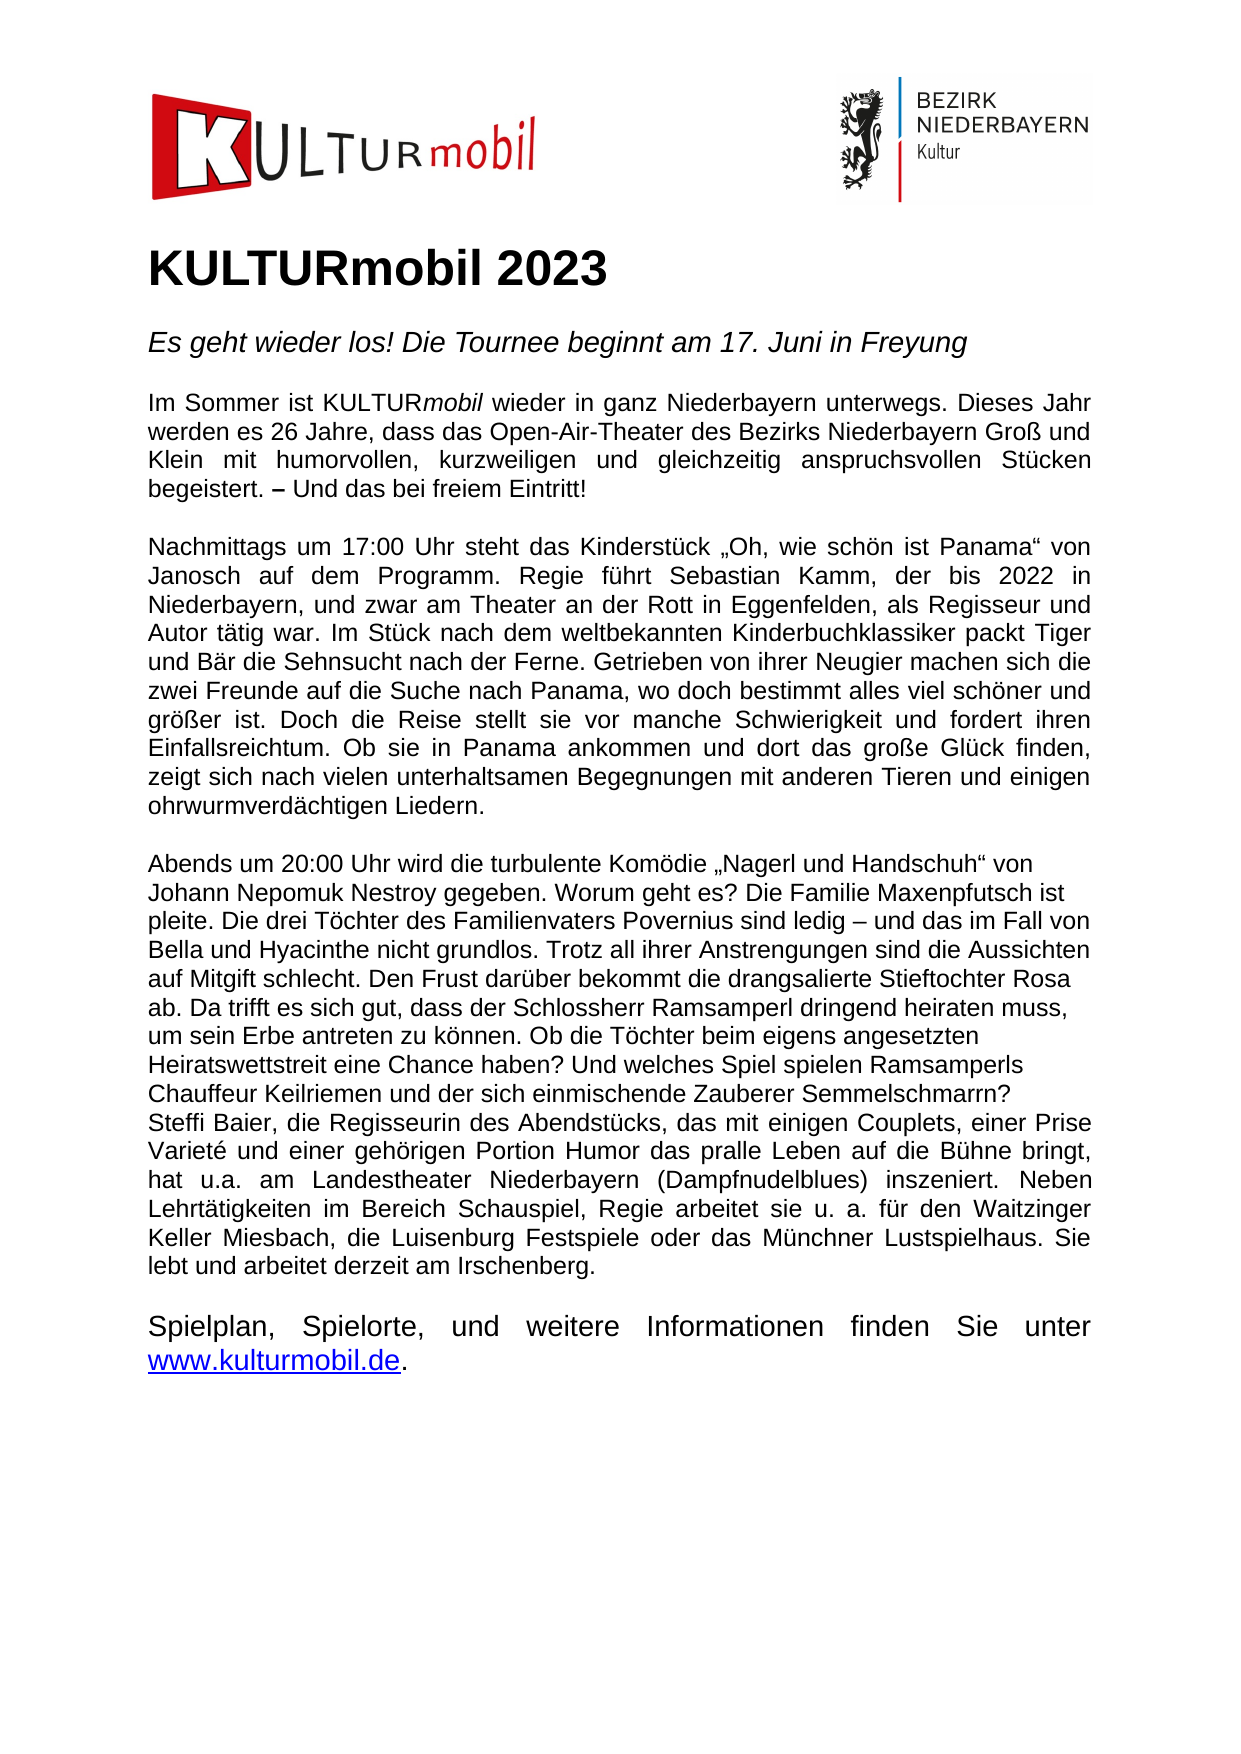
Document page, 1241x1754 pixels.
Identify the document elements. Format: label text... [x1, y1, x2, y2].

text Steffi Baier, die Regisseurin des Abendstücks, das mit einigen Couplets, einer Prise Varieté und einer gehörigen Portion Humor das pralle Leben auf die Bühne bringt, hat u.a. am Landestheater Niederbayern (Dampfnudelblues) inszeniert. Neben Lehrtätigkeiten im Bereich Schauspiel, Regie arbeitet sie u. a. für den Waitzinger Keller Miesbach, die Luisenburg Festspiele oder das Münchner Lustspielhaus. Sie lebt und arbeitet derzeit am Irschenberg. [148, 1107, 1093, 1280]
picture [147, 89, 539, 205]
text KULTURmobil 2023 [148, 238, 1093, 296]
text Spielplan, Spielorte, und weitere Informationen finden Sie unter www.kulturmobil.de. [148, 1309, 1093, 1376]
text Im Sommer ist KULTURmobil wieder in ganz Niederbayern unterwegs. Dieses Jahr werden es 26 Jahre, dass das Open-Air-Theater des Bezirks Niederbayern Groß und Klein mit humorvollen, kurzweiligen und gleichzeitig anspruchsvollen Stücken begeistert. – Und das bei freiem Eintritt! [148, 388, 1093, 503]
text Nachmittags um 17:00 Uhr steht das Kinderstück „Oh, wie schön ist Panama“ von Janosch auf dem Programm. Regie führt Sebastian Kamm, der bis 2022 in Niederbayern, und zwar am Theater an der Rott in Eggenfelden, als Regisseur und Autor tätig war. Im Stück nach dem weltbekannten Kinderbuchklassiker packt Tiger und Bär die Sehnsucht nach der Ferne. Getrieben von ihrer Neugier machen sich die zwei Freunde auf die Suche nach Panama, wo doch bestimmt alles viel schöner und größer ist. Doch die Reise stellt sie vor manche Schwierigkeit und fordert ihren Einfallsreichtum. Ob sie in Panama ankommen und dort das große Glück finden, zeigt sich nach vielen unterhaltsamen Begegnungen mit anderen Tieren und einigen ohrwurmverdächtigen Liedern. [148, 532, 1093, 819]
picture [836, 73, 1093, 205]
text Abends um 20:00 Uhr wird die turbulente Komödie „Nagerl und Handschuh“ von Johann Nepomuk Nestroy gegeben. Worum geht es? Die Familie Maxenpfutsch ist pleite. Die drei Töchter des Familienvaters Povernius sind ledig – und das im Fall von Bella und Hyacinthe nicht grundlos. Trotz all ihrer Anstrengungen sind die Aussichten auf Mitgift schlecht. Den Frust darüber bekommt die drangsalierte Stieftochter Rosa ab. Da trifft es sich gut, dass der Schlossherr Ramsamperl dringend heiraten muss, um sein Erbe antreten zu können. Ob die Töchter beim eigens angesetzten Heiratswettstreit eine Chance haben? Und welches Spiel spielen Ramsamperls Chauffeur Keilriemen und der sich einmischende Zauberer Semmelschmarrn? [148, 849, 1093, 1107]
text Es geht wieder los! Die Tournee beginnt am 17. Juni in Freyung [148, 325, 1093, 359]
